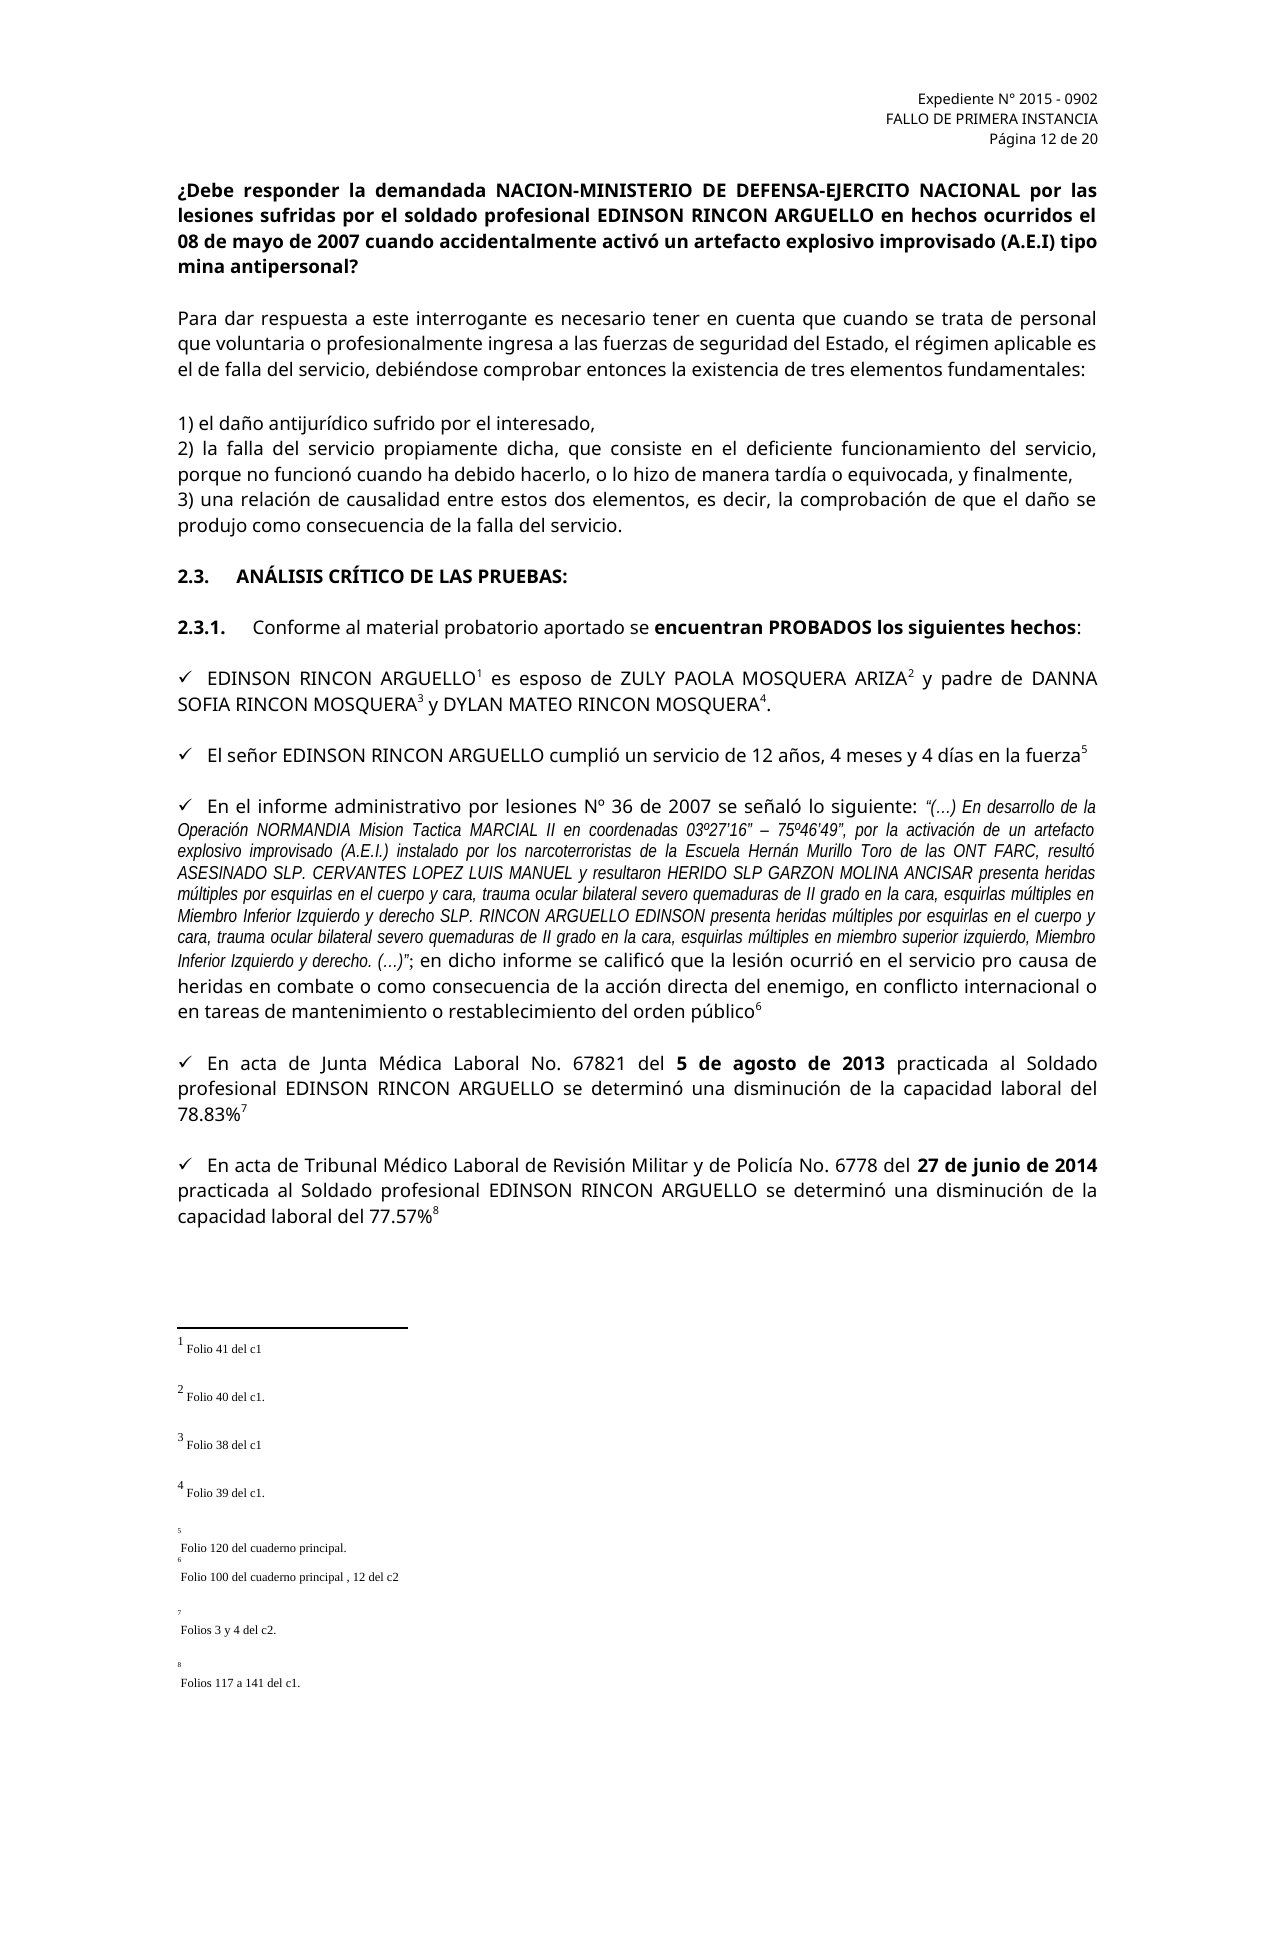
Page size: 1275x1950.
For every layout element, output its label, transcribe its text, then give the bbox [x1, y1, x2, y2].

list Conforme al material probatorio aportado se encuentran PROBADOS los siguientes hechos: [177, 614, 1098, 640]
list ANÁLISIS CRÍTICO DE LAS PRUEBAS: [177, 563, 1098, 589]
text 1) el daño antijurídico sufrido por el interesado, [177, 410, 1098, 436]
text 3) una relación de causalidad entre estos dos elementos, es decir, la comprobación de que el daño se produjo como consecuencia de la falla del servicio. [177, 487, 1098, 538]
text Para dar respuesta a este interrogante es necesario tener en cuenta que cuando se trata de personal que voluntaria o profesionalmente ingresa a las fuerzas de seguridad del Estado, el régimen aplicable es el de falla del servicio, debiéndose comprobar entonces la existencia de tres elementos fundamentales: [177, 305, 1098, 381]
list El señor EDINSON RINCON ARGUELLO cumplió un servicio de 12 años, 4 meses y 4 días en la fuerza [177, 742, 1098, 767]
list En acta de Junta Médica Laboral No. 67821 del 5 de agosto de 2013 practicada al Soldado profesional EDINSON RINCON ARGUELLO se determinó una disminución de la capacidad laboral del 78.83% [177, 1050, 1098, 1126]
text ¿Debe responder la demandada NACION-MINISTERIO DE DEFENSA-EJERCITO NACIONAL por las lesiones sufridas por el soldado profesional EDINSON RINCON ARGUELLO en hechos ocurridos el 08 de mayo de 2007 cuando accidentalmente activó un artefacto explosivo improvisado (A.E.I) tipo mina antipersonal? [177, 177, 1098, 279]
text 2) la falla del servicio propiamente dicha, que consiste en el deficiente funcionamiento del servicio, porque no funcionó cuando ha debido hacerlo, o lo hizo de manera tardía o equivocada, y finalmente, [177, 436, 1098, 487]
list En el informe administrativo por lesiones Nº 36 de 2007 se señaló lo siguiente: “(…) En desarrollo de la Operación NORMANDIA Mision Tactica MARCIAL II en coordenadas 03º27’16” – 75º46’49”, por la activación de un artefacto explosivo improvisado (A.E.I.) instalado por los narcoterroristas de la Escuela Hernán Murillo Toro de las ONT FARC, resultó ASESINADO SLP. CERVANTES LOPEZ LUIS MANUEL y resultaron HERIDO SLP GARZON MOLINA ANCISAR presenta heridas múltiples por esquirlas en el cuerpo y cara, trauma ocular bilateral severo quemaduras de II grado en la cara, esquirlas múltiples en Miembro Inferior Izquierdo y derecho SLP. RINCON ARGUELLO EDINSON presenta heridas múltiples por esquirlas en el cuerpo y cara, trauma ocular bilateral severo quemaduras de II grado en la cara, esquirlas múltiples en miembro superior izquierdo, Miembro Inferior Izquierdo y derecho. (…)”; en dicho informe se calificó que la lesión ocurrió en el servicio pro causa de heridas en combate o como consecuencia de la acción directa del enemigo, en conflicto internacional o en tareas de mantenimiento o restablecimiento del orden público [177, 793, 1098, 1024]
list EDINSON RINCON ARGUELLO es esposo de ZULY PAOLA MOSQUERA ARIZA y padre de DANNA SOFIA RINCON MOSQUERA y DYLAN MATEO RINCON MOSQUERA. [177, 665, 1098, 716]
list En acta de Tribunal Médico Laboral de Revisión Militar y de Policía No. 6778 del 27 de junio de 2014 practicada al Soldado profesional EDINSON RINCON ARGUELLO se determinó una disminución de la capacidad laboral del 77.57% [177, 1152, 1098, 1228]
